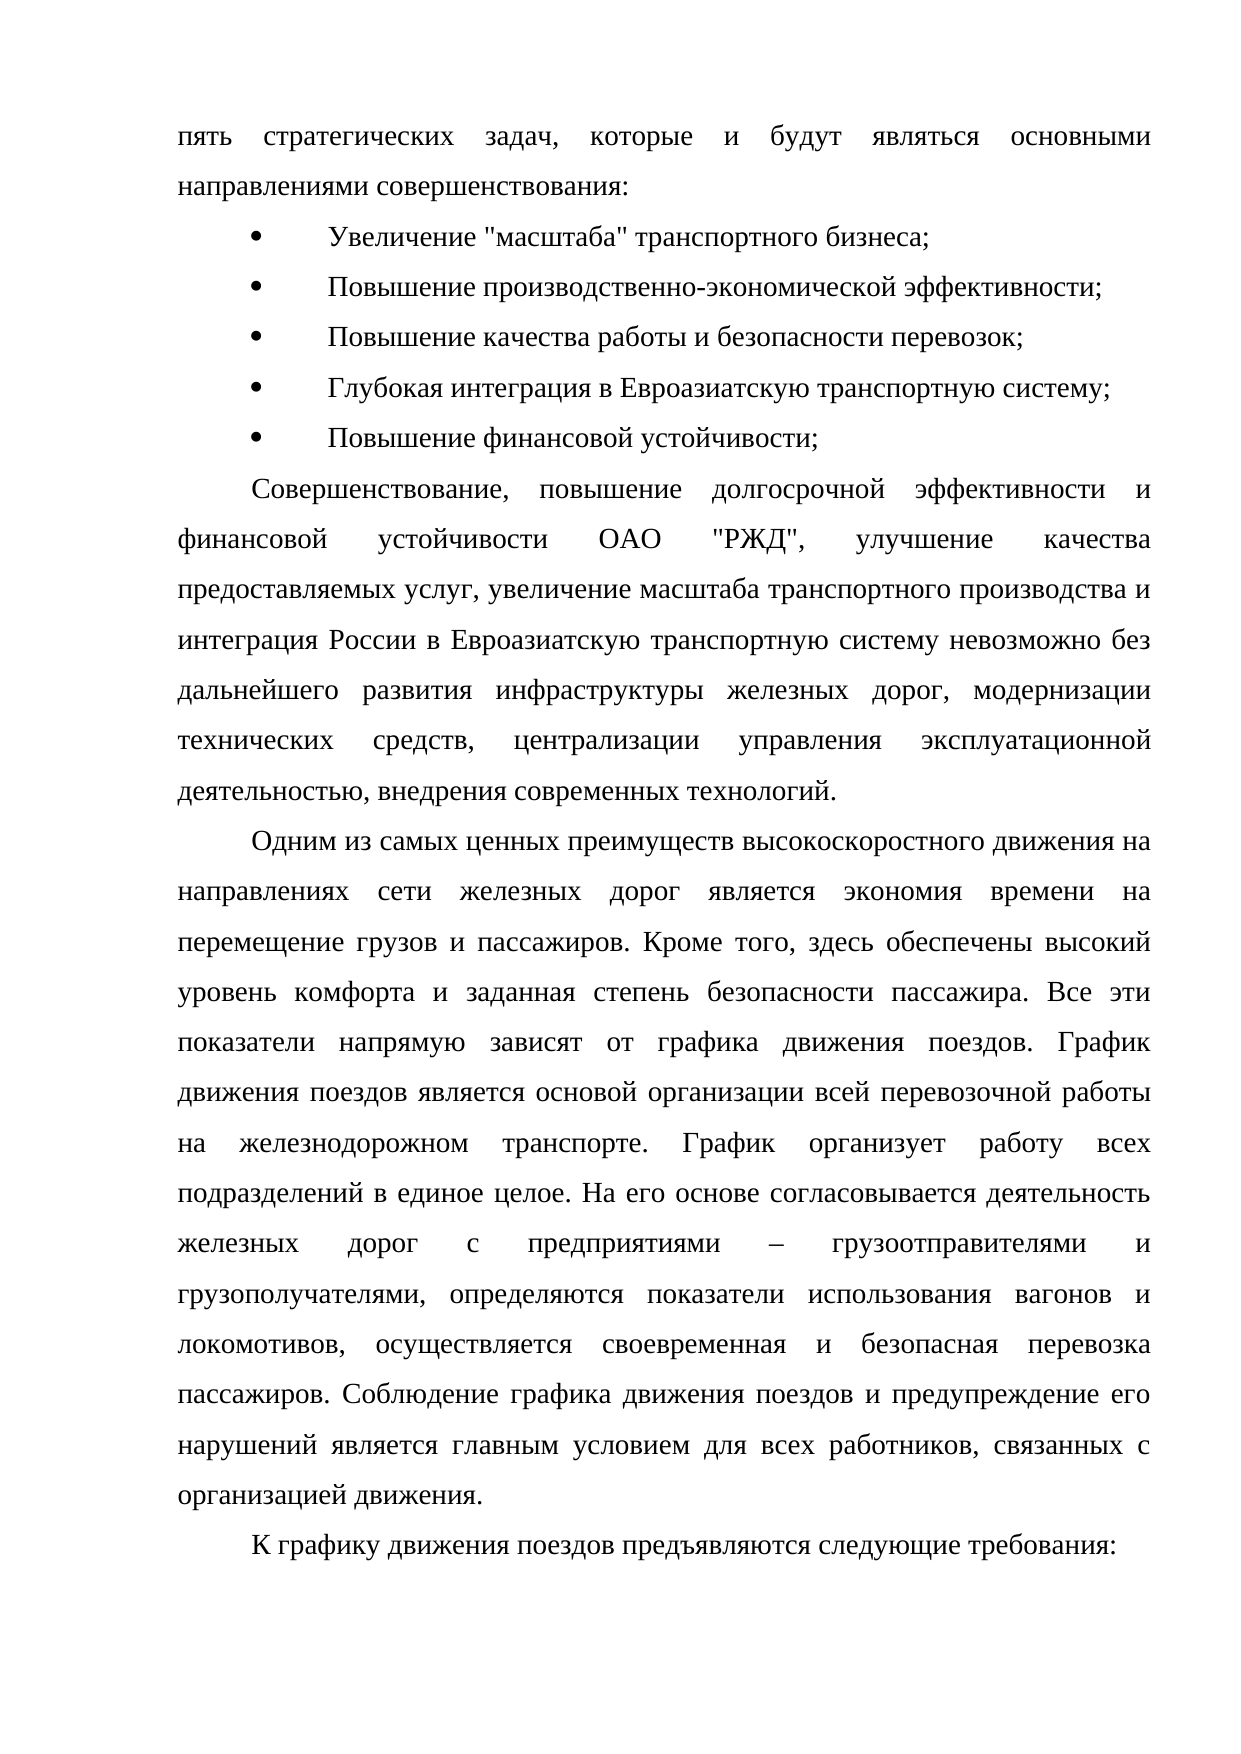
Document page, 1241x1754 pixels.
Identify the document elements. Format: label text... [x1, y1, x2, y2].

text Совершенствование, повышение долгосрочной эффективности и финансовой устойчивости ОАО "РЖД", улучшение качества предоставляемых услуг, увеличение масштаба транспортного производства и интеграция России в Евроазиатскую транспортную систему невозможно без дальнейшего развития инфраструктуры железных дорог, модернизации технических средств, централизации управления эксплуатационной деятельностью, внедрения современных технологий. [177, 471, 1152, 806]
list Повышение производственно-экономической эффективности; [177, 269, 1152, 303]
list Глубокая интеграция в Евроазиатскую транспортную систему; [177, 370, 1152, 404]
text Одним из самых ценных преимуществ высокоскоростного движения на направлениях сети железных дорог является экономия времени на перемещение грузов и пассажиров. Кроме того, здесь обеспечены высокий уровень комфорта и заданная степень безопасности пассажира. Все эти показатели напрямую зависят от графика движения поездов. График движения поездов является основой организации всей перевозочной работы на железнодорожном транспорте. График организует работу всех подразделений в единое целое. На его основе согласовывается деятельность железных дорог с предприятиями – грузоотправителями и грузополучателями, определяются показатели использования вагонов и локомотивов, осуществляется своевременная и безопасная перевозка пассажиров. Соблюдение графика движения поездов и предупреждение его нарушений является главным условием для всех работников, связанных с организацией движения. [177, 823, 1152, 1511]
text К графику движения поездов предъявляются следующие требования: [177, 1527, 1152, 1561]
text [177, 118, 1152, 202]
list Повышение финансовой устойчивости; [177, 420, 1152, 454]
list Увеличение "масштаба" транспортного бизнеса; [177, 219, 1152, 252]
list Повышение качества работы и безопасности перевозок; [177, 319, 1152, 353]
